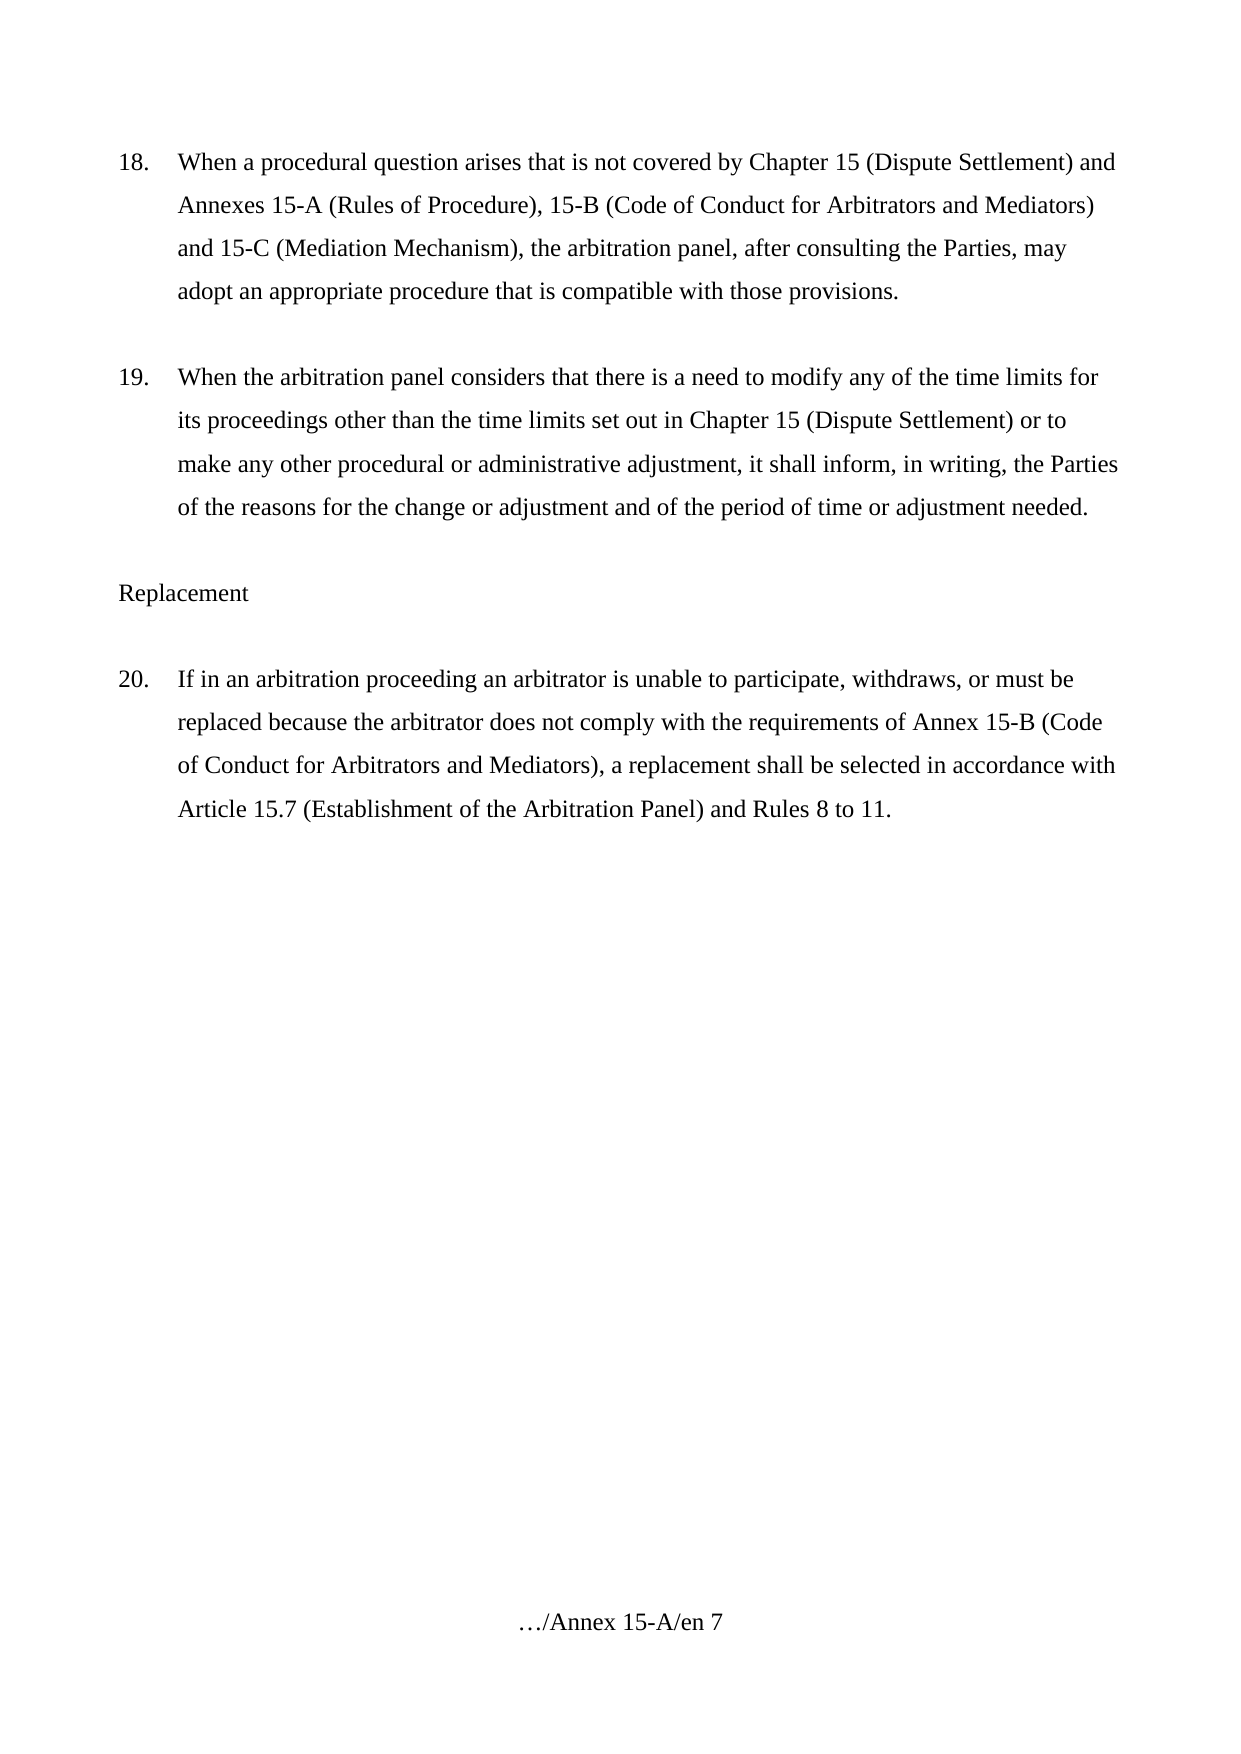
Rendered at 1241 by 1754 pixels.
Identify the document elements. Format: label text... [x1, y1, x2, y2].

text 19. When the arbitration panel considers that there is a need to modify any of the time limits for its proceedings other than the time limits set out in Chapter 15 (Dispute Settlement) or to make any other procedural or administrative adjustment, it shall inform, in writing, the Parties of the reasons for the change or adjustment and of the period of time or adjustment needed. [118, 362, 1122, 521]
text 18. When a procedural question arises that is not covered by Chapter 15 (Dispute Settlement) and Annexes 15-A (Rules of Procedure), 15-B (Code of Conduct for Arbitrators and Mediators) and 15-C (Mediation Mechanism), the arbitration panel, after consulting the Parties, may adopt an appropriate procedure that is compatible with those provisions. [118, 147, 1122, 305]
text 20. If in an arbitration proceeding an arbitrator is unable to participate, withdraws, or must be replaced because the arbitrator does not comply with the requirements of Annex 15-B (Code of Conduct for Arbitrators and Mediators), a replacement shall be selected in accordance with Article 15.7 (Establishment of the Arbitration Panel) and Rules 8 to 11. [118, 664, 1122, 822]
text Replacement [118, 578, 1122, 607]
